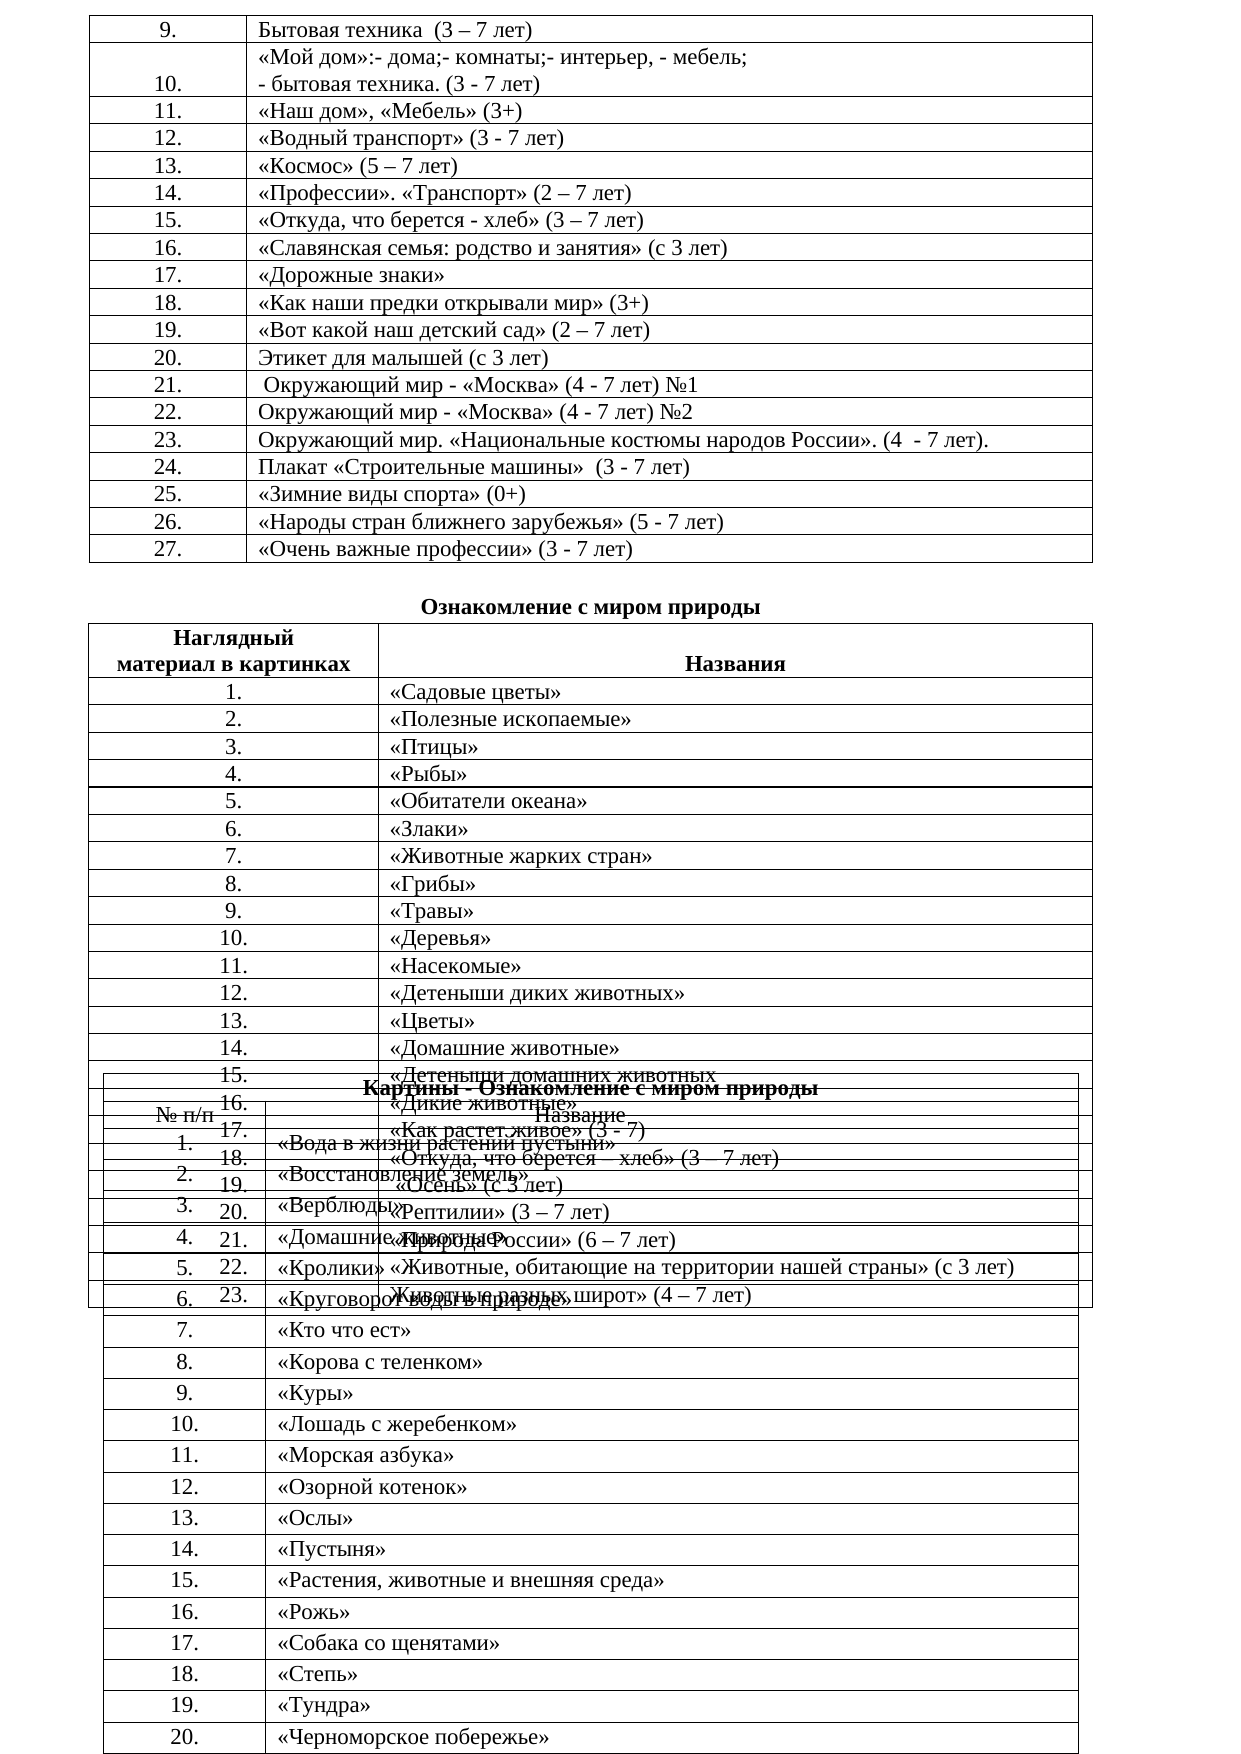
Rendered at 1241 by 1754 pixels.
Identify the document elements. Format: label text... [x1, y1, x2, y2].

table_cell 3. [89, 733, 378, 759]
table_cell 18. [90, 289, 246, 315]
table_cell «Космос» (5 – 7 лет) [247, 152, 1092, 178]
table_cell 23. [90, 426, 246, 452]
table_cell 1. [104, 1129, 265, 1159]
table_cell 9. [104, 1379, 265, 1409]
table_cell «Домашние животные» [379, 1034, 1092, 1060]
table_cell «Славянская семья: родство и занятия» (с 3 лет) [247, 234, 1092, 260]
table_cell 11. [89, 952, 378, 978]
table_cell 5. [104, 1254, 265, 1284]
table_cell 12. [104, 1473, 265, 1503]
table_cell Окружающий мир - «Москва» (4 - 7 лет) №1 [247, 371, 1092, 397]
table_cell 22. [90, 398, 246, 425]
table_cell «Цветы» [379, 1007, 1092, 1033]
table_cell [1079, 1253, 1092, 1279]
table_cell 18. [104, 1660, 265, 1690]
table_cell Бытовая техника (3 – 7 лет) [247, 16, 1092, 42]
table_cell 20. [104, 1723, 265, 1753]
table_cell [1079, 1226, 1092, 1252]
table_cell «Водный транспорт» (3 - 7 лет) [247, 124, 1092, 151]
table_cell 10. [90, 43, 246, 96]
table_cell 2. [89, 705, 378, 732]
table_cell «Круговорот воды в природе» [266, 1285, 1078, 1315]
table_cell Плакат «Строительные машины» (3 - 7 лет) [247, 453, 1092, 479]
table_cell «Степь» [266, 1660, 1078, 1690]
table_cell 13. [89, 1007, 378, 1033]
table_cell «Деревья» [379, 925, 1092, 951]
table_cell 16. [90, 234, 246, 260]
table_cell «Откуда, что берется - хлеб» (3 – 7 лет) [247, 207, 1092, 233]
table_header Наглядный материал в картинках [89, 624, 378, 677]
table_cell 2. [104, 1160, 265, 1190]
table_cell «Наш дом», «Мебель» (3+) [247, 97, 1092, 123]
table_cell 8. [104, 1348, 265, 1378]
table_cell 12. [90, 124, 246, 151]
table_cell 6. [89, 815, 378, 841]
table_cell 21. [90, 371, 246, 397]
table_cell «Лошадь с жеребенком» [266, 1410, 1078, 1440]
table_cell 15. [90, 207, 246, 233]
table_cell 9. [90, 16, 246, 42]
table_cell 16. [89, 1089, 103, 1115]
table_cell 21. [89, 1226, 103, 1252]
table_cell 11. [104, 1441, 265, 1472]
table_cell 3. [104, 1191, 265, 1222]
table_cell 17. [104, 1629, 265, 1659]
table_cell «Полезные ископаемые» [379, 705, 1092, 732]
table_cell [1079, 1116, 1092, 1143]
table_cell «Рожь» [266, 1598, 1078, 1628]
table_cell «Детеныши диких животных» [379, 979, 1092, 1006]
table_cell 14. [89, 1034, 378, 1060]
table_cell «Тундра» [266, 1691, 1078, 1722]
table_cell «Насекомые» [379, 952, 1092, 978]
table_cell 19. [104, 1691, 265, 1722]
table_cell 12. [89, 979, 378, 1006]
table_cell «Народы стран ближнего зарубежья» (5 - 7 лет) [247, 508, 1092, 534]
table_cell «Корова с теленком» [266, 1348, 1078, 1378]
table_cell 26. [90, 508, 246, 534]
table_cell 11. [90, 97, 246, 123]
table_cell 13. [90, 152, 246, 178]
table_cell 19. [89, 1171, 103, 1197]
table_cell 10. [89, 925, 378, 951]
table_cell «Травы» [379, 897, 1092, 923]
table_cell 18. [89, 1144, 103, 1170]
table_cell «Очень важные профессии» (3 - 7 лет) [247, 535, 1092, 562]
table_cell 20. [90, 344, 246, 370]
table_cell «Птицы» [379, 733, 1092, 759]
table_cell «Злаки» [379, 815, 1092, 841]
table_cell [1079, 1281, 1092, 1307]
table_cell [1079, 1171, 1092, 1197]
table_cell «Зимние виды спорта» (0+) [247, 481, 1092, 507]
table_cell 1. [89, 678, 378, 704]
table_cell 8. [89, 870, 378, 896]
table_cell «Пустыня» [266, 1535, 1078, 1565]
table_cell 17. [90, 261, 246, 288]
table_cell «Грибы» [379, 870, 1092, 896]
table_cell 5. [89, 788, 378, 814]
table_cell 4. [104, 1223, 265, 1253]
table_cell «Озорной котенок» [266, 1473, 1078, 1503]
table_cell «Восстановление земель» [266, 1160, 1078, 1190]
text Ознакомление с миром природы [29, 593, 1152, 619]
table_cell 4. [89, 760, 378, 786]
table_cell «Детеныши домашних животных [379, 1061, 1092, 1088]
table_cell 14. [104, 1535, 265, 1565]
table_cell 15. [89, 1061, 378, 1088]
table_cell «Рыбы» [379, 760, 1092, 786]
table_cell «Вода в жизни растений пустыни» [266, 1129, 1078, 1159]
table_cell «Обитатели океана» [379, 788, 1092, 814]
table_header Названия [379, 624, 1092, 677]
table_cell «Верблюды» [266, 1191, 1078, 1222]
table_cell «Мой дом»:- дома;- комнаты;- интерьер, - мебель; - бытовая техника. (3 - 7 лет) [247, 43, 1092, 96]
table_cell «Как наши предки открывали мир» (3+) [247, 289, 1092, 315]
table_cell «Ослы» [266, 1504, 1078, 1534]
table_cell 13. [104, 1504, 265, 1534]
table_cell Окружающий мир. «Национальные костюмы народов России». (4 - 7 лет). [247, 426, 1092, 452]
table_cell Название [266, 1102, 1078, 1128]
table_cell 9. [89, 897, 378, 923]
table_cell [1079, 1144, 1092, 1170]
table_cell «Профессии». «Транспорт» (2 – 7 лет) [247, 179, 1092, 206]
table_cell 14. [90, 179, 246, 206]
table_cell 6. [104, 1285, 265, 1315]
table_cell 20. [89, 1199, 103, 1225]
table_cell 17. [89, 1116, 103, 1143]
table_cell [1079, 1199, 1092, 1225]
table_cell «Растения, животные и внешняя среда» [266, 1566, 1078, 1597]
table_cell «Домашние животные» [266, 1223, 1078, 1253]
table_cell «Черноморское побережье» [266, 1723, 1078, 1753]
table_cell 15. [104, 1566, 265, 1597]
table_cell «Куры» [266, 1379, 1078, 1409]
table_cell Этикет для малышей (с 3 лет) [247, 344, 1092, 370]
table_cell 7. [104, 1316, 265, 1347]
table_cell Окружающий мир - «Москва» (4 - 7 лет) №2 [247, 398, 1092, 425]
table_cell 24. [90, 453, 246, 479]
table_cell «Морская азбука» [266, 1441, 1078, 1472]
table_cell «Кто что ест» [266, 1316, 1078, 1347]
table_cell «Животные жарких стран» [379, 842, 1092, 869]
table_cell 22. [89, 1253, 103, 1279]
table_cell «Собака со щенятами» [266, 1629, 1078, 1659]
table_cell № п/п [104, 1102, 265, 1128]
table_cell 23. [89, 1281, 103, 1307]
table_cell 19. [90, 316, 246, 342]
table_cell 7. [89, 842, 378, 869]
table_cell 25. [90, 481, 246, 507]
table_cell «Садовые цветы» [379, 678, 1092, 704]
table_cell «Кролики» [266, 1254, 1078, 1284]
table_cell «Вот какой наш детский сад» (2 – 7 лет) [247, 316, 1092, 342]
table_cell 10. [104, 1410, 265, 1440]
table_cell 27. [90, 535, 246, 562]
table_cell 16. [104, 1598, 265, 1628]
table_cell «Дорожные знаки» [247, 261, 1092, 288]
table_header Картины - Ознакомление с миром природы [104, 1074, 1078, 1101]
